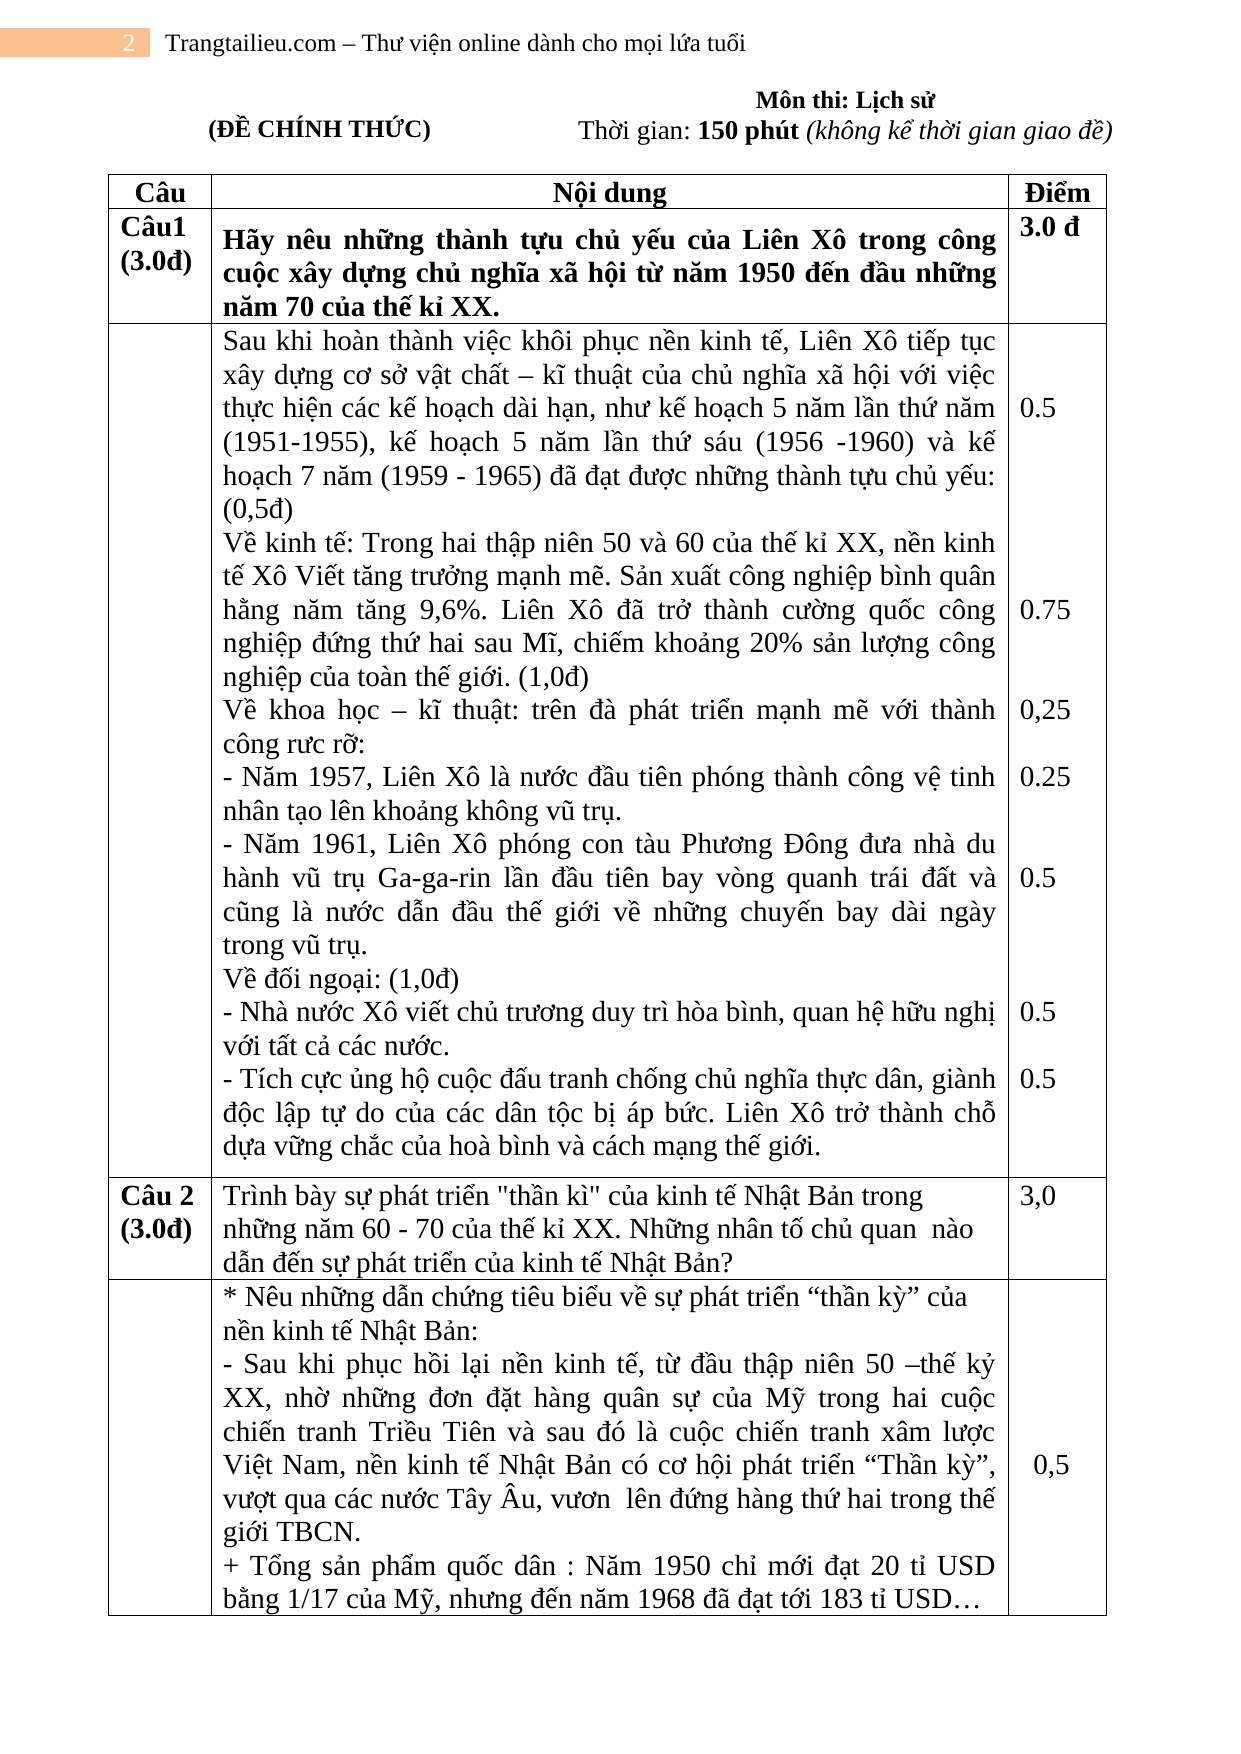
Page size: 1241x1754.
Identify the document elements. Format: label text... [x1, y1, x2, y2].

table_cell Hãy nêu những thành tựu chủ yếu của Liên Xô trong công cuộc xây dựng chủ nghĩa xã hội từ năm 1950 đến đầu những năm 70 của thế kỉ XX. [212, 209, 1008, 322]
table_cell Câu1 (3.0đ) [109, 209, 211, 322]
table_cell 3,0 [1009, 1178, 1106, 1278]
table_cell 3.0 đ [1009, 209, 1106, 322]
table_cell [109, 324, 211, 1177]
table_cell Câu [109, 175, 211, 208]
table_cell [212, 1280, 1008, 1615]
table_cell Điểm [1009, 175, 1106, 208]
table_cell Trình bày sự phát triển "thần kì" của kinh tế Nhật Bản trong những năm 60 - 70 của thế kỉ XX. Những nhân tố chủ quan nào dẫn đến sự phát triển của kinh tế Nhật Bản? [212, 1178, 1008, 1278]
table_cell Câu 2 (3.0đ) [109, 1178, 211, 1278]
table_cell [1009, 1280, 1106, 1615]
table_cell 0.5 0.75 0,25 0.25 0.5 0.5 0.5 [1009, 324, 1106, 1177]
table_cell Nội dung [212, 175, 1008, 208]
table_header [530, 85, 1161, 174]
table_cell [109, 1280, 211, 1615]
table_cell Sau khi hoàn thành việc khôi phục nền kinh tế, Liên Xô tiếp tục xây dựng cơ sở vật chất – kĩ thuật của chủ nghĩa xã hội với việc thực hiện các kế hoạch dài hạn, như kế hoạch 5 năm lần thứ năm (1951-1955), kế hoạch 5 năm lần thứ sáu (1956 -1960) và kế hoạch 7 năm (1959 - 1965) đã đạt được những thành tựu chủ yếu: (0,5đ) Về kinh tế: Trong hai thập niên 50 và 60 của thế kỉ XX, nền kinh tế Xô Viết tăng trưởng mạnh mẽ. Sản xuất công nghiệp bình quân hằng năm tăng 9,6%. Liên Xô đã trở thành cường quốc công nghiệp đứng thứ hai sau Mĩ, chiếm khoảng 20% sản lượng công nghiệp của toàn thế giới. (1,0đ) Về khoa học – kĩ thuật: trên đà phát triển mạnh mẽ với thành công rưc rỡ: - Năm 1957, Liên Xô là nước đầu tiên phóng thành công vệ tinh nhân tạo lên khoảng không vũ trụ. - Năm 1961, Liên Xô phóng con tàu Phương Đông đưa nhà du hành vũ trụ Ga-ga-rin lần đầu tiên bay vòng quanh trái đất và cũng là nước dẫn đầu thế giới về những chuyến bay dài ngày trong vũ trụ. Về đối ngoại: (1,0đ) - Nhà nước Xô viết chủ trương duy trì hòa bình, quan hệ hữu nghị với tất cả các nước. - Tích cực ủng hộ cuộc đấu tranh chống chủ nghĩa thực dân, giành độc lập tự do của các dân tộc bị áp bức. Liên Xô trở thành chỗ dựa vững chắc của hoà bình và cách mạng thế giới. [212, 324, 1008, 1177]
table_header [109, 85, 530, 174]
